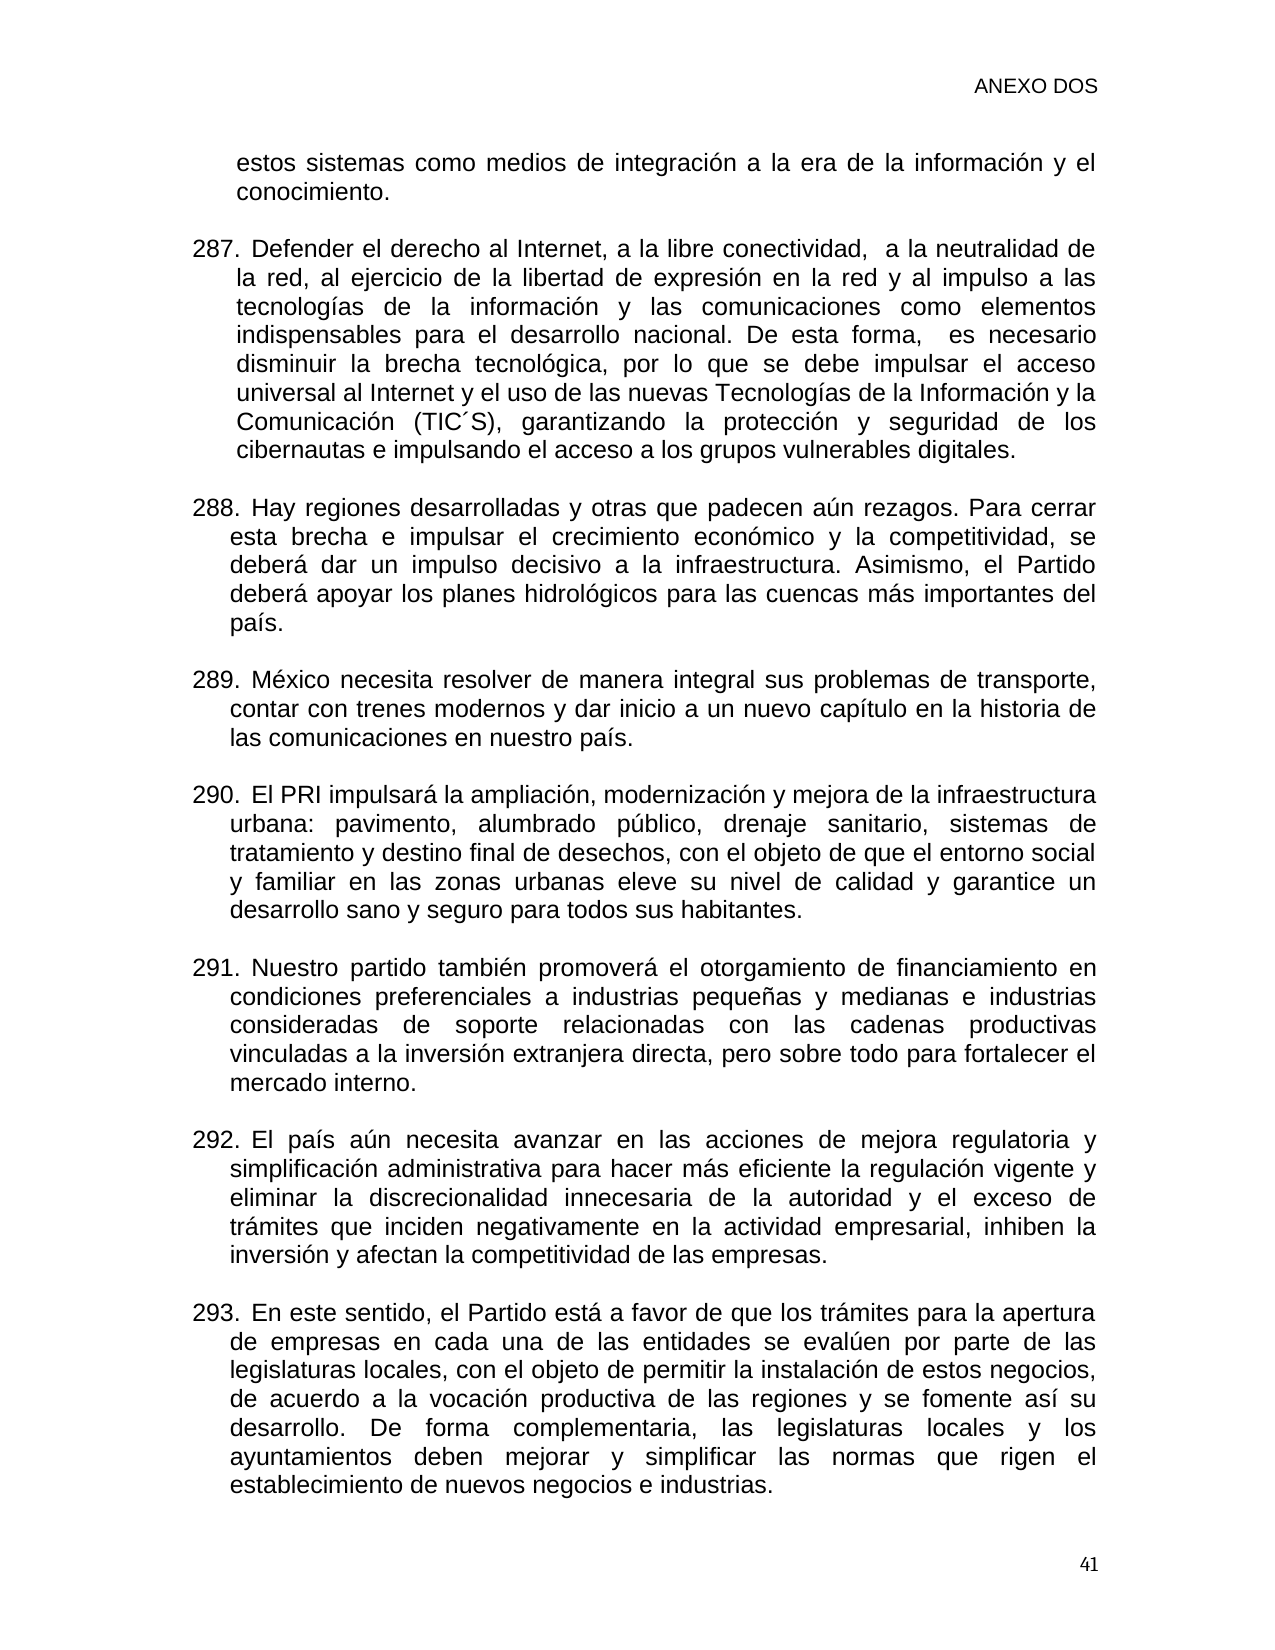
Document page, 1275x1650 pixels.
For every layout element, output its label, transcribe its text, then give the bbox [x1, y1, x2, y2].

list Nuestro partido también promoverá el otorgamiento de financiamiento en condiciones preferenciales a industrias pequeñas y medianas e industrias consideradas de soporte relacionadas con las cadenas productivas vinculadas a la inversión extranjera directa, pero sobre todo para fortalecer el mercado interno. [192, 953, 1098, 1096]
list México necesita resolver de manera integral sus problemas de transporte, contar con trenes modernos y dar inicio a un nuevo capítulo en la historia de las comunicaciones en nuestro país. [192, 665, 1098, 751]
list El país aún necesita avanzar en las acciones de mejora regulatoria y simplificación administrativa para hacer más eficiente la regulación vigente y eliminar la discrecionalidad innecesaria de la autoridad y el exceso de trámites que inciden negativamente en la actividad empresarial, inhiben la inversión y afectan la competitividad de las empresas. [192, 1125, 1098, 1269]
list Hay regiones desarrolladas y otras que padecen aún rezagos. Para cerrar esta brecha e impulsar el crecimiento económico y la competitividad, se deberá dar un impulso decisivo a la infraestructura. Asimismo, el Partido deberá apoyar los planes hidrológicos para las cuencas más importantes del país. [192, 493, 1098, 636]
list En este sentido, el Partido está a favor de que los trámites para la apertura de empresas en cada una de las entidades se evalúen por parte de las legislaturas locales, con el objeto de permitir la instalación de estos negocios, de acuerdo a la vocación productiva de las regiones y se fomente así su desarrollo. De forma complementaria, las legislaturas locales y los ayuntamientos deben mejorar y simplificar las normas que rigen el establecimiento de nuevos negocios e industrias. [192, 1298, 1098, 1499]
list Defender el derecho al Internet, a la libre conectividad, a la neutralidad de la red, al ejercicio de la libertad de expresión en la red y al impulso a las tecnologías de la información y las comunicaciones como elementos indispensables para el desarrollo nacional. De esta forma, es necesario disminuir la brecha tecnológica, por lo que se debe impulsar el acceso universal al Internet y el uso de las nuevas Tecnologías de la Información y la Comunicación (TIC´S), garantizando la protección y seguridad de los cibernautas e impulsando el acceso a los grupos vulnerables digitales. [192, 234, 1098, 464]
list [192, 148, 1098, 205]
list El PRI impulsará la ampliación, modernización y mejora de la infraestructura urbana: pavimento, alumbrado público, drenaje sanitario, sistemas de tratamiento y destino final de desechos, con el objeto de que el entorno social y familiar en las zonas urbanas eleve su nivel de calidad y garantice un desarrollo sano y seguro para todos sus habitantes. [192, 780, 1098, 924]
